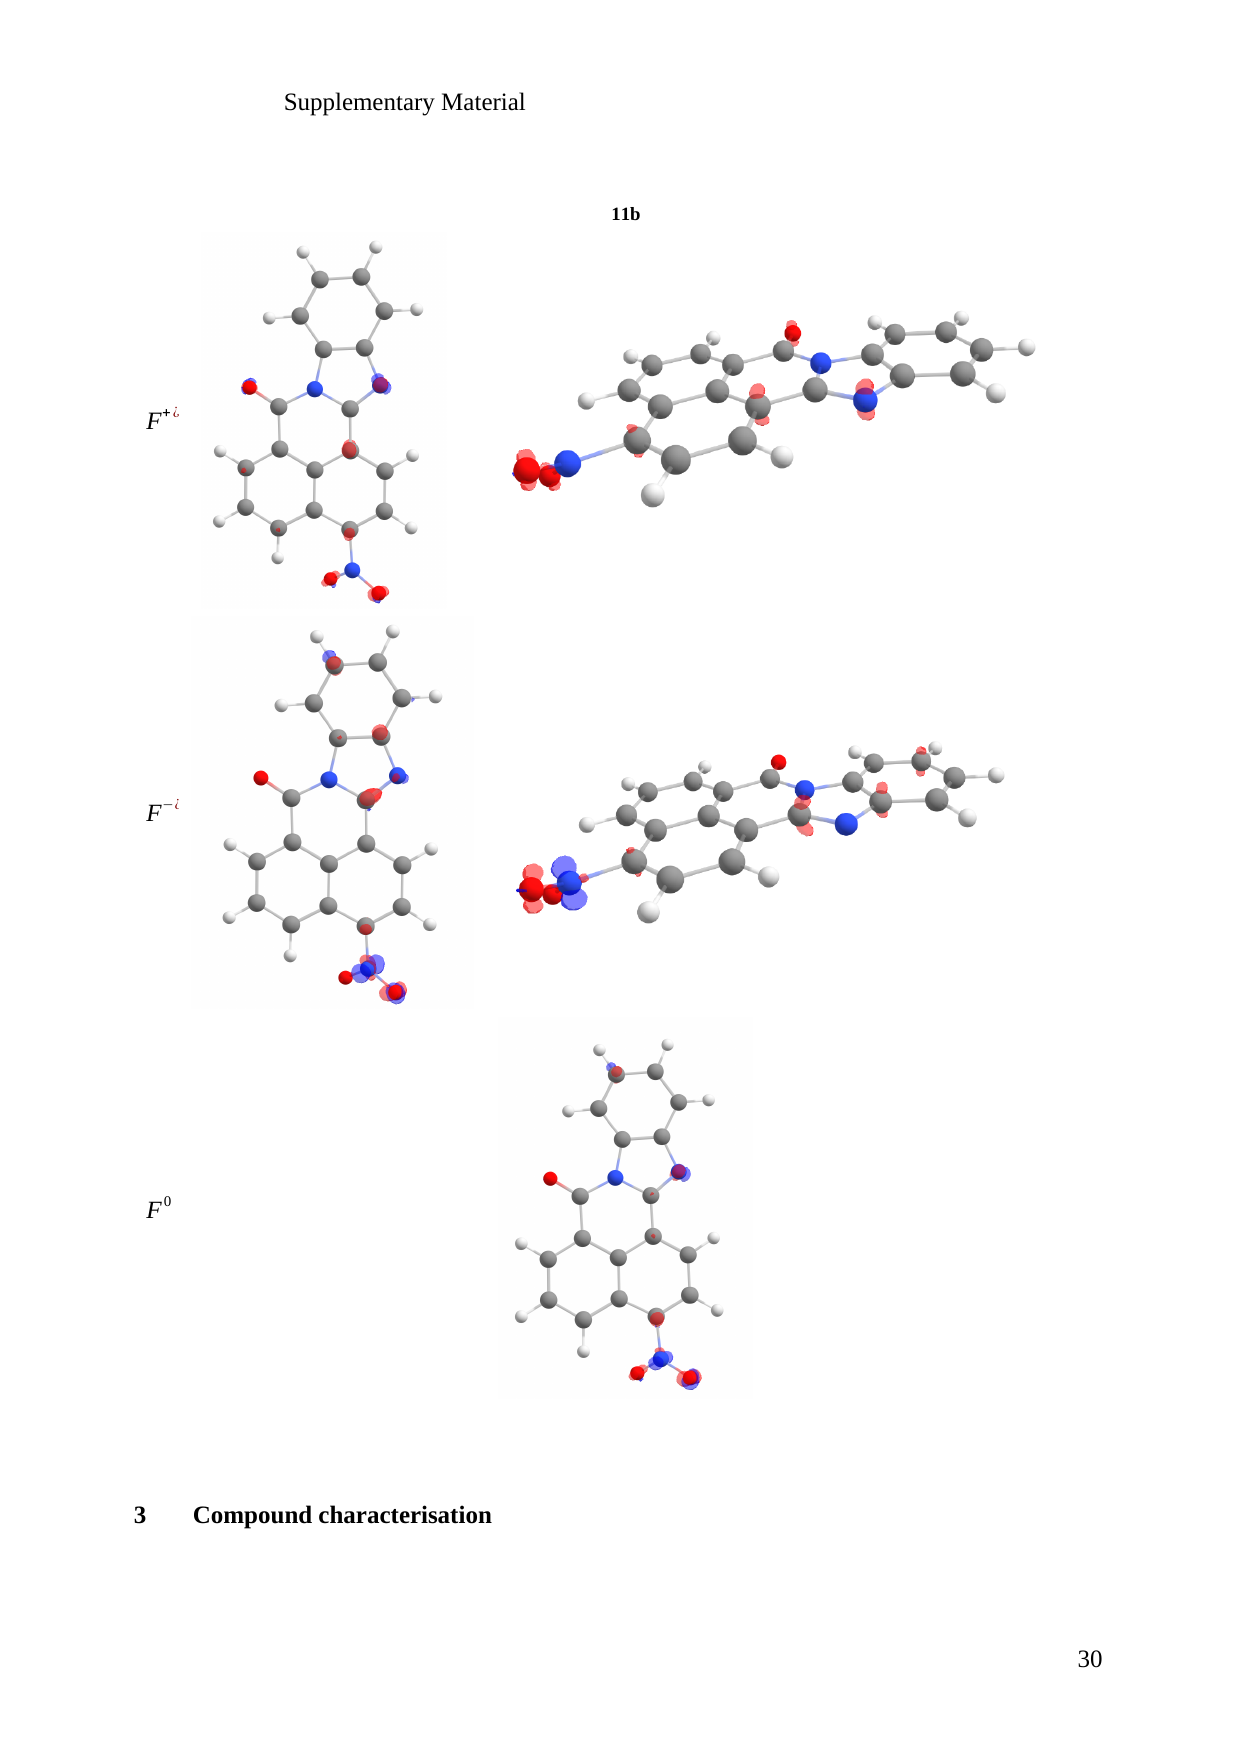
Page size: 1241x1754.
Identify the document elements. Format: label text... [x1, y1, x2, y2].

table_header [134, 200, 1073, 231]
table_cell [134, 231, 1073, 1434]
subtitle Compound characterisation [133, 1500, 1117, 1529]
picture [476, 307, 1072, 536]
picture [498, 1017, 753, 1399]
picture [191, 616, 475, 1009]
picture [494, 685, 1043, 950]
picture [200, 232, 447, 609]
